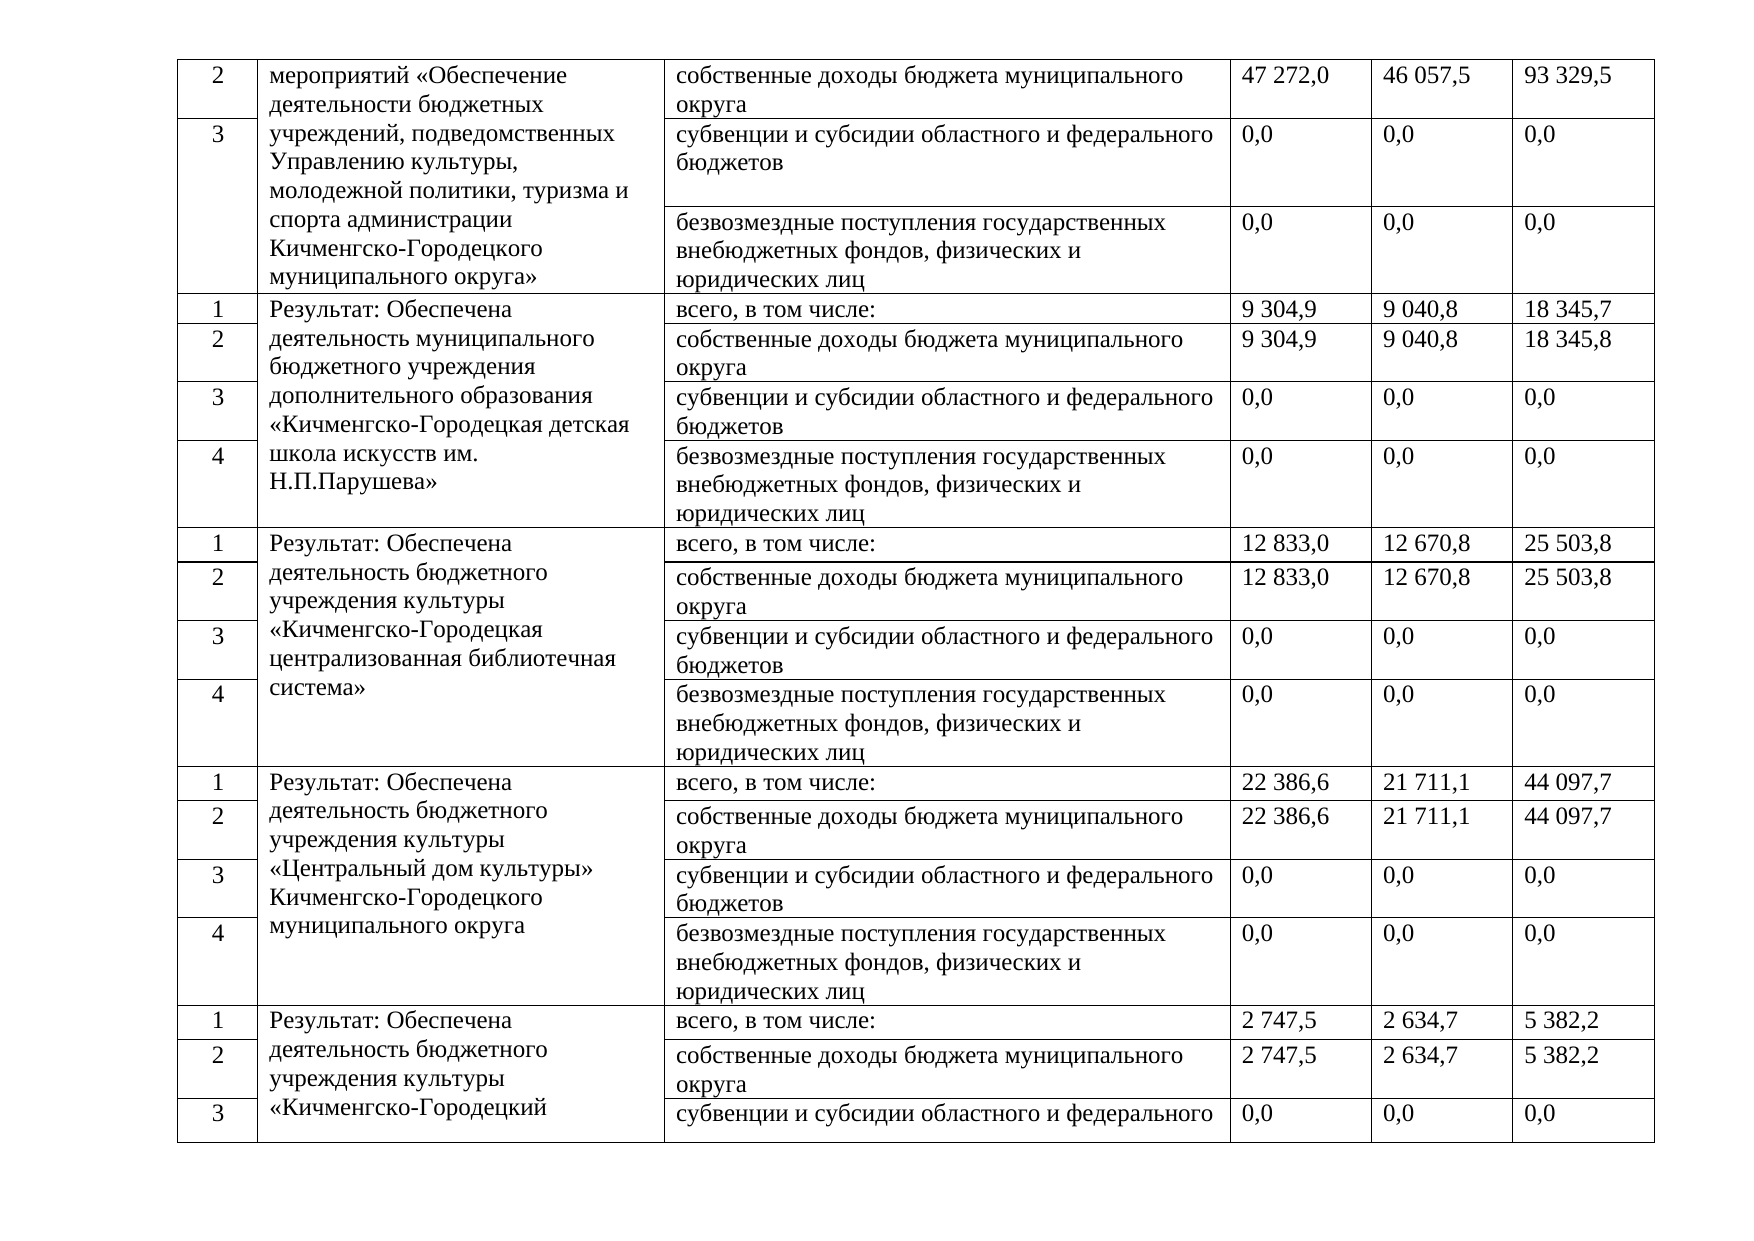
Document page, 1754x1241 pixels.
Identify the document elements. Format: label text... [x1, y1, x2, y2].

table_cell 0,0 [1231, 1099, 1371, 1142]
table_cell 1 [178, 294, 257, 323]
table_cell собственные доходы бюджета муниципального округа [665, 324, 1230, 381]
table_cell 0,0 [1231, 441, 1371, 527]
table_cell 0,0 [1372, 441, 1512, 527]
table_cell всего, в том числе: [665, 1006, 1230, 1039]
table_cell 9 304,9 [1231, 324, 1371, 381]
table_cell 2 747,5 [1231, 1006, 1371, 1039]
table_cell 2 634,7 [1372, 1006, 1512, 1039]
table_cell 21 711,1 [1372, 767, 1512, 800]
table_cell 0,0 [1513, 621, 1654, 678]
table_cell 0,0 [1231, 382, 1371, 440]
table_cell 0,0 [1513, 918, 1654, 1004]
table_cell 9 304,9 [1231, 294, 1371, 323]
table_cell 1 [178, 528, 257, 561]
table_cell 18 345,8 [1513, 324, 1654, 381]
table_cell Результат: Обеспечена деятельность бюджетного учреждения культуры «Центральный дом культуры» Кичменгско-Городецкого муниципального округа [258, 767, 664, 1004]
table_cell Результат: Обеспечена деятельность бюджетного учреждения культуры «Кичменгско-Городецкая централизованная библиотечная система» [258, 528, 664, 766]
table_cell 0,0 [1372, 1099, 1512, 1142]
table_cell 0,0 [1372, 860, 1512, 917]
table_cell 0,0 [1372, 621, 1512, 678]
table_cell собственные доходы бюджета муниципального округа [665, 563, 1230, 620]
table_cell собственные доходы бюджета муниципального округа [665, 801, 1230, 859]
table_cell 9 040,8 [1372, 324, 1512, 381]
table_cell субвенции и субсидии областного и федерального бюджетов [665, 860, 1230, 917]
table_cell 0,0 [1513, 382, 1654, 440]
table_cell субвенции и субсидии областного и федерального бюджетов [665, 621, 1230, 678]
table_cell всего, в том числе: [665, 767, 1230, 800]
table_cell 0,0 [1513, 860, 1654, 917]
table_cell 3 [178, 119, 257, 293]
table_cell 2 [178, 1040, 257, 1097]
table_cell 44 097,7 [1513, 767, 1654, 800]
table_cell Результат: Обеспечена деятельность бюджетного учреждения культуры «Кичменгско-Городецкий краеведческий музей» [258, 1006, 664, 1142]
table_cell 3 [178, 382, 257, 440]
table_cell 12 833,0 [1231, 528, 1371, 561]
table_cell 3 [178, 860, 257, 917]
table_cell 2 747,5 [1231, 1040, 1371, 1097]
table_cell 3 [178, 621, 257, 678]
table_cell 0,0 [1372, 382, 1512, 440]
table_cell 12 670,8 [1372, 563, 1512, 620]
table_cell 0,0 [1231, 680, 1371, 766]
table_cell 12 833,0 [1231, 563, 1371, 620]
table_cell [665, 1040, 1230, 1097]
table_cell 0,0 [1231, 207, 1371, 293]
table_cell 0,0 [1231, 119, 1371, 206]
table_cell безвозмездные поступления государственных внебюджетных фондов, физических и юридических лиц [665, 918, 1230, 1004]
table_cell 5 382,2 [1513, 1040, 1654, 1097]
table_cell 0,0 [1513, 1099, 1654, 1142]
table_cell 2 634,7 [1372, 1040, 1512, 1097]
table_cell 0,0 [1513, 441, 1654, 527]
table_cell 22 386,6 [1231, 767, 1371, 800]
table_cell 4 [178, 680, 257, 766]
table_cell 25 503,8 [1513, 528, 1654, 561]
table_cell 2 [178, 60, 257, 118]
table_cell 4 [178, 918, 257, 1004]
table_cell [258, 60, 664, 293]
table_cell 93 329,5 [1513, 60, 1654, 118]
table_cell 44 097,7 [1513, 801, 1654, 859]
table_cell 0,0 [1372, 119, 1512, 206]
table_cell безвозмездные поступления государственных внебюджетных фондов, физических и юридических лиц [665, 680, 1230, 766]
table_cell 2 [178, 801, 257, 859]
table_cell 0,0 [1513, 680, 1654, 766]
table_cell безвозмездные поступления государственных внебюджетных фондов, физических и юридических лиц [665, 207, 1230, 293]
table_cell 21 711,1 [1372, 801, 1512, 859]
table_cell безвозмездные поступления государственных внебюджетных фондов, физических и юридических лиц [665, 441, 1230, 527]
table_cell 0,0 [1231, 860, 1371, 917]
table_cell 18 345,7 [1513, 294, 1654, 323]
table_cell 5 382,2 [1513, 1006, 1654, 1039]
table_cell 0,0 [1513, 119, 1654, 206]
table_cell 2 [178, 324, 257, 381]
table_cell субвенции и субсидии областного и федерального бюджетов [665, 382, 1230, 440]
table_cell 9 040,8 [1372, 294, 1512, 323]
table_cell 2 [178, 563, 257, 620]
table_cell 0,0 [1231, 621, 1371, 678]
table_cell 0,0 [1231, 918, 1371, 1004]
table_cell 46 057,5 [1372, 60, 1512, 118]
table_cell 12 670,8 [1372, 528, 1512, 561]
table_cell Результат: Обеспечена деятельность муниципального бюджетного учреждения дополнительного образования «Кичменгско-Городецкая детская школа искусств им. Н.П.Парушева» [258, 294, 664, 527]
table_cell 22 386,6 [1231, 801, 1371, 859]
table_cell всего, в том числе: [665, 528, 1230, 561]
table_cell 25 503,8 [1513, 563, 1654, 620]
table_cell 4 [178, 441, 257, 527]
table_cell всего, в том числе: [665, 294, 1230, 323]
table_cell собственные доходы бюджета муниципального округа [665, 60, 1230, 118]
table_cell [665, 1099, 1230, 1142]
table_cell 0,0 [1372, 680, 1512, 766]
table_cell 47 272,0 [1231, 60, 1371, 118]
table_cell 0,0 [1513, 207, 1654, 293]
table_cell 0,0 [1372, 207, 1512, 293]
table_cell 0,0 [1372, 918, 1512, 1004]
table_cell субвенции и субсидии областного и федерального бюджетов [665, 119, 1230, 206]
table_cell 1 [178, 767, 257, 800]
table_cell 3 [178, 1099, 257, 1142]
table_cell 1 [178, 1006, 257, 1039]
